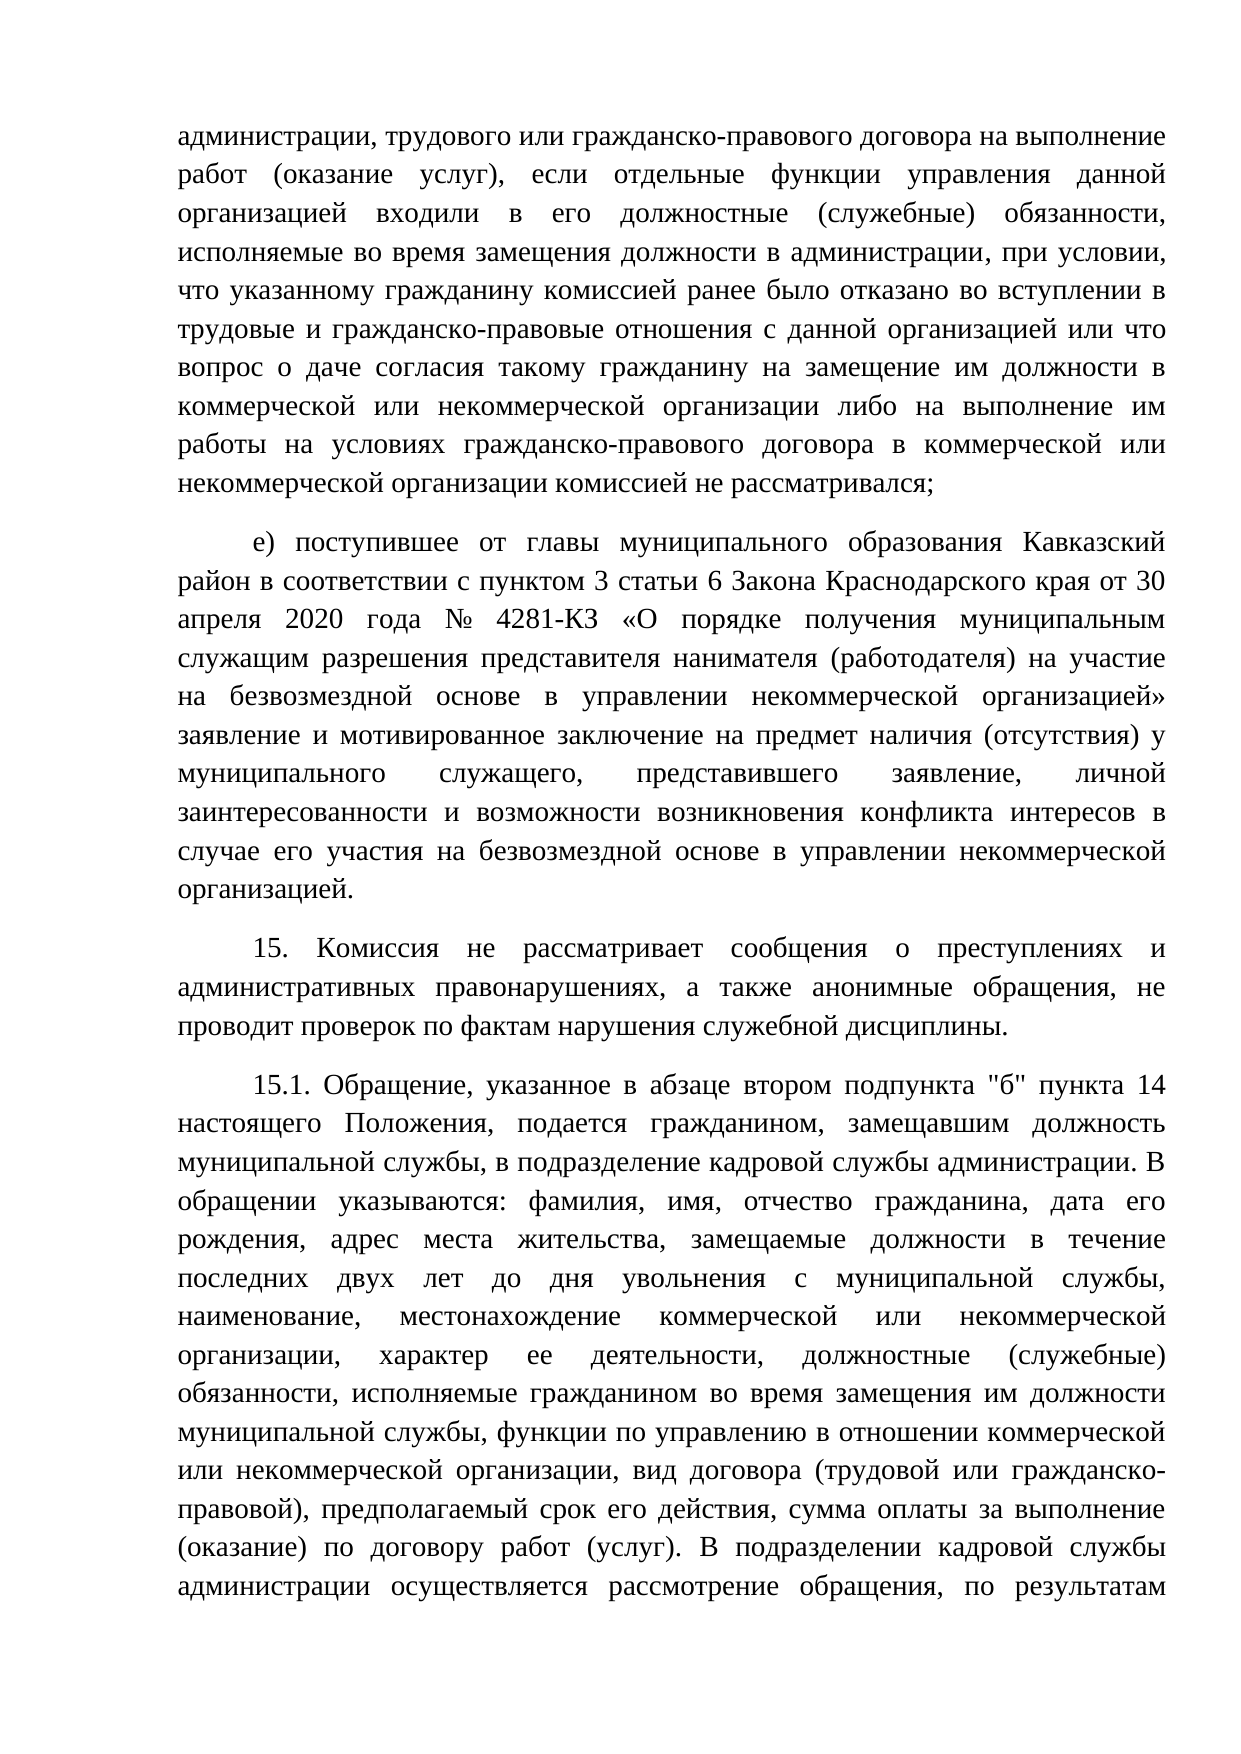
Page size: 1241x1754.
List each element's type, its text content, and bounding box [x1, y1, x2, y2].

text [177, 118, 1167, 498]
text 15. Комиссия не рассматривает сообщения о преступлениях и административных правонарушениях, а также анонимные обращения, не проводит проверок по фактам нарушения служебной дисциплины. [177, 931, 1167, 1041]
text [177, 1067, 1167, 1568]
text е) поступившее от главы муниципального образования Кавказский район в соответствии с пунктом 3 статьи 6 Закона Краснодарского края от 30 апреля 2020 года № 4281-КЗ «О порядке получения муниципальным служащим разрешения представителя нанимателя (работодателя) на участие на безвозмездной основе в управлении некоммерческой организацией» заявление и мотивированное заключение на предмет наличия (отсутствия) у муниципального служащего, представившего заявление, личной заинтересованности и возможности возникновения конфликта интересов в случае его участия на безвозмездной основе в управлении некоммерческой организацией. [177, 524, 1167, 905]
